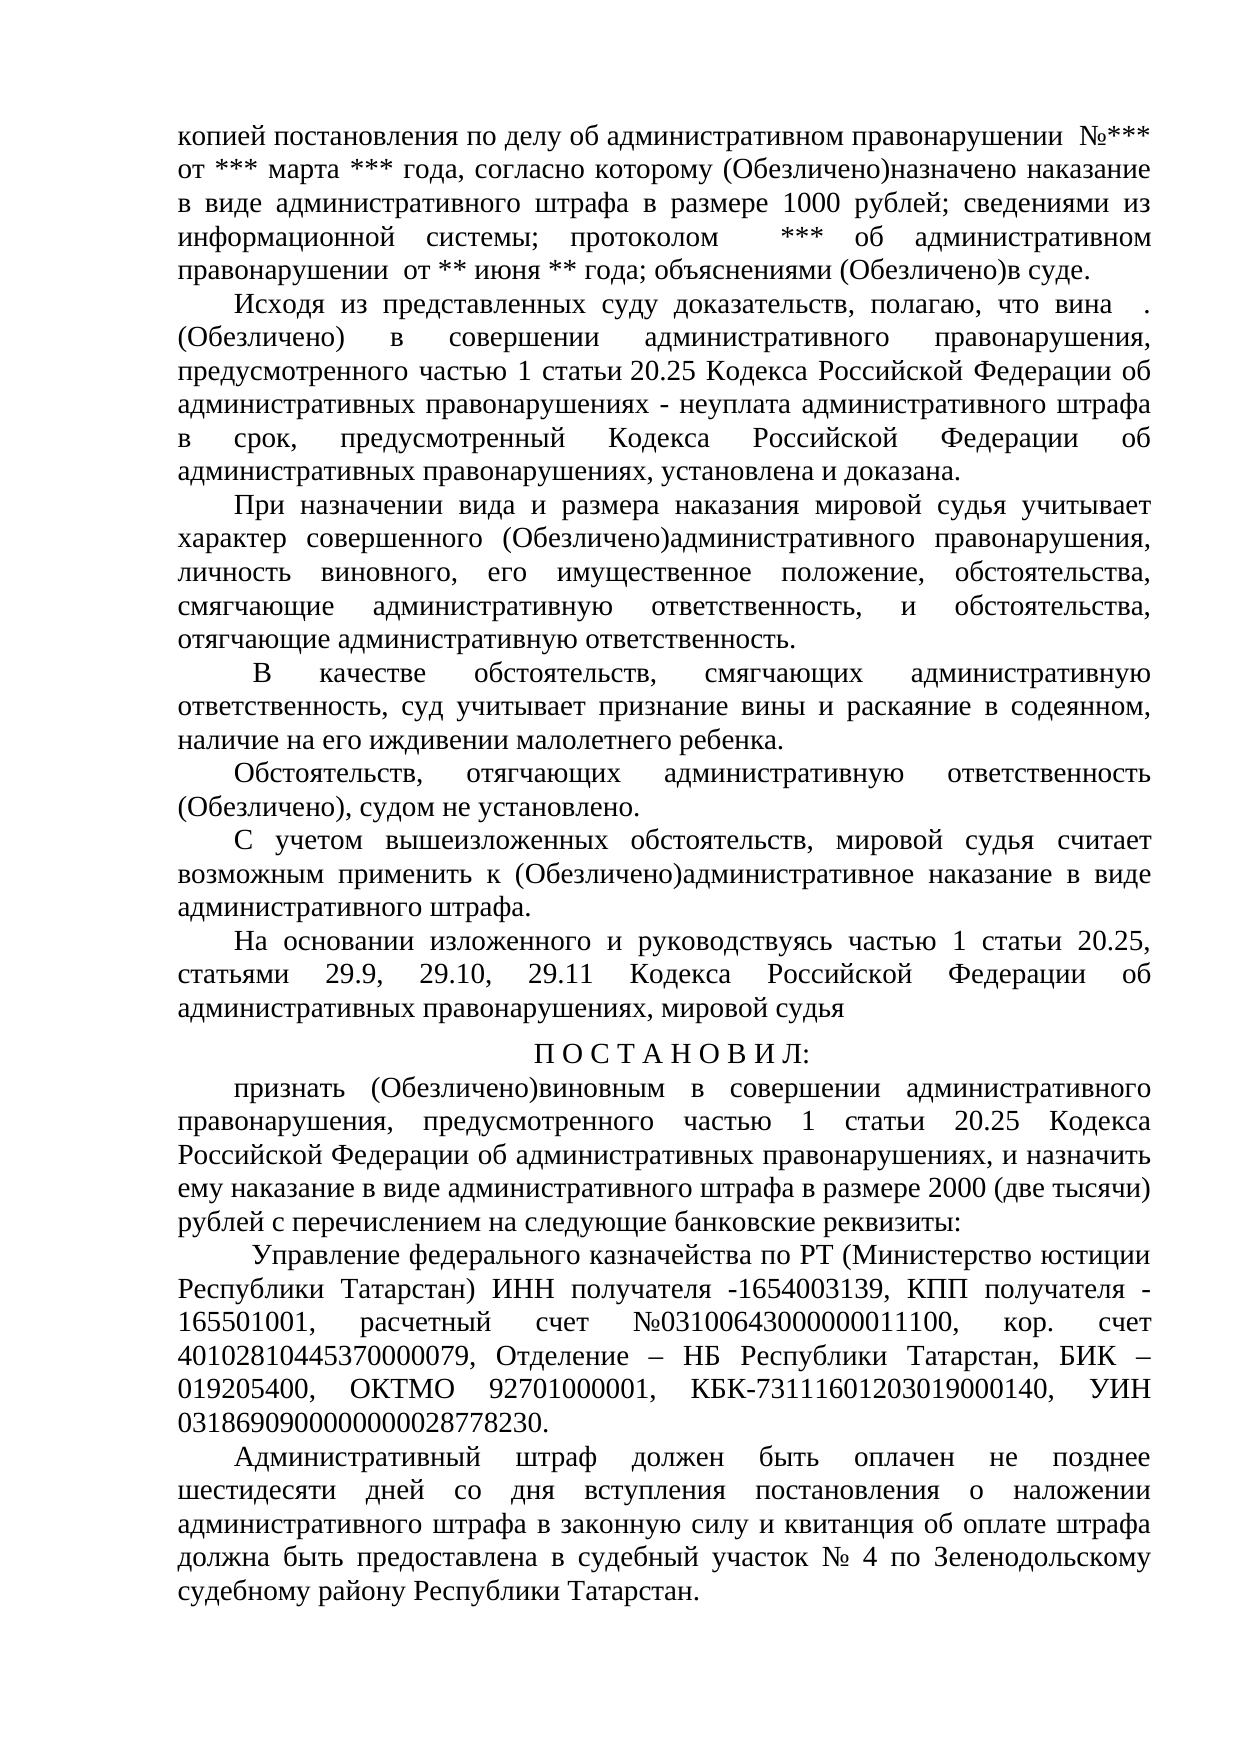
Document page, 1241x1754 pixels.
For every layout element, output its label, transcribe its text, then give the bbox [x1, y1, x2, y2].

text Обстоятельств, отягчающих административную ответственность (Обезличено), судом не установлено. [177, 755, 1152, 822]
text С учетом вышеизложенных обстоятельств, мировой судья считает возможным применить к (Обезличено)административное наказание в виде административного штрафа. [177, 822, 1152, 923]
text Административный штраф должен быть оплачен не позднее шестидесяти дней со дня вступления постановления о наложении административного штрафа в законную силу и квитанция об оплате штрафа должна быть предоставлена в судебный участок № 4 по Зеленодольскому судебному району Республики Татарстан. [177, 1439, 1152, 1606]
text признать (Обезличено)виновным в совершении административного правонарушения, предусмотренного частью 1 статьи 20.25 Кодекса Российской Федерации об административных правонарушениях, и назначить ему наказание в виде административного штрафа в размере 2000 (две тысячи) рублей с перечислением на следующие банковские реквизиты: [177, 1070, 1152, 1237]
text В качестве обстоятельств, смягчающих административную ответственность, суд учитывает признание вины и раскаяние в содеянном, наличие на его иждивении малолетнего ребенка. [177, 655, 1152, 755]
text На основании изложенного и руководствуясь частью 1 статьи 20.25, статьями 29.9, 29.10, 29.11 Кодекса Российской Федерации об административных правонарушениях, мировой судья [177, 923, 1152, 1024]
text Исходя из представленных суду доказательств, полагаю, что вина . (Обезличено) в совершении административного правонарушения, предусмотренного частью 1 статьи 20.25 Кодекса Российской Федерации об административных правонарушениях - неуплата административного штрафа в срок, предусмотренный Кодекса Российской Федерации об административных правонарушениях, установлена и доказана. [177, 286, 1152, 487]
text П О С Т А Н О В И Л: [177, 1036, 1152, 1070]
text Управление федерального казначейства по РТ (Министерство юстиции Республики Татарстан) ИНН получателя -1654003139, КПП получателя - 165501001, расчетный счет №03100643000000011100, кор. счет 40102810445370000079, Отделение – НБ Республики Татарстан, БИК – 019205400, ОКТМО 92701000001, КБК-73111601203019000140, УИН 0318690900000000028778230. [177, 1237, 1152, 1439]
text При назначении вида и размера наказания мировой судья учитывает характер совершенного (Обезличено)административного правонарушения, личность виновного, его имущественное положение, обстоятельства, смягчающие административную ответственность, и обстоятельства, отягчающие административную ответственность. [177, 487, 1152, 655]
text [177, 118, 1152, 286]
